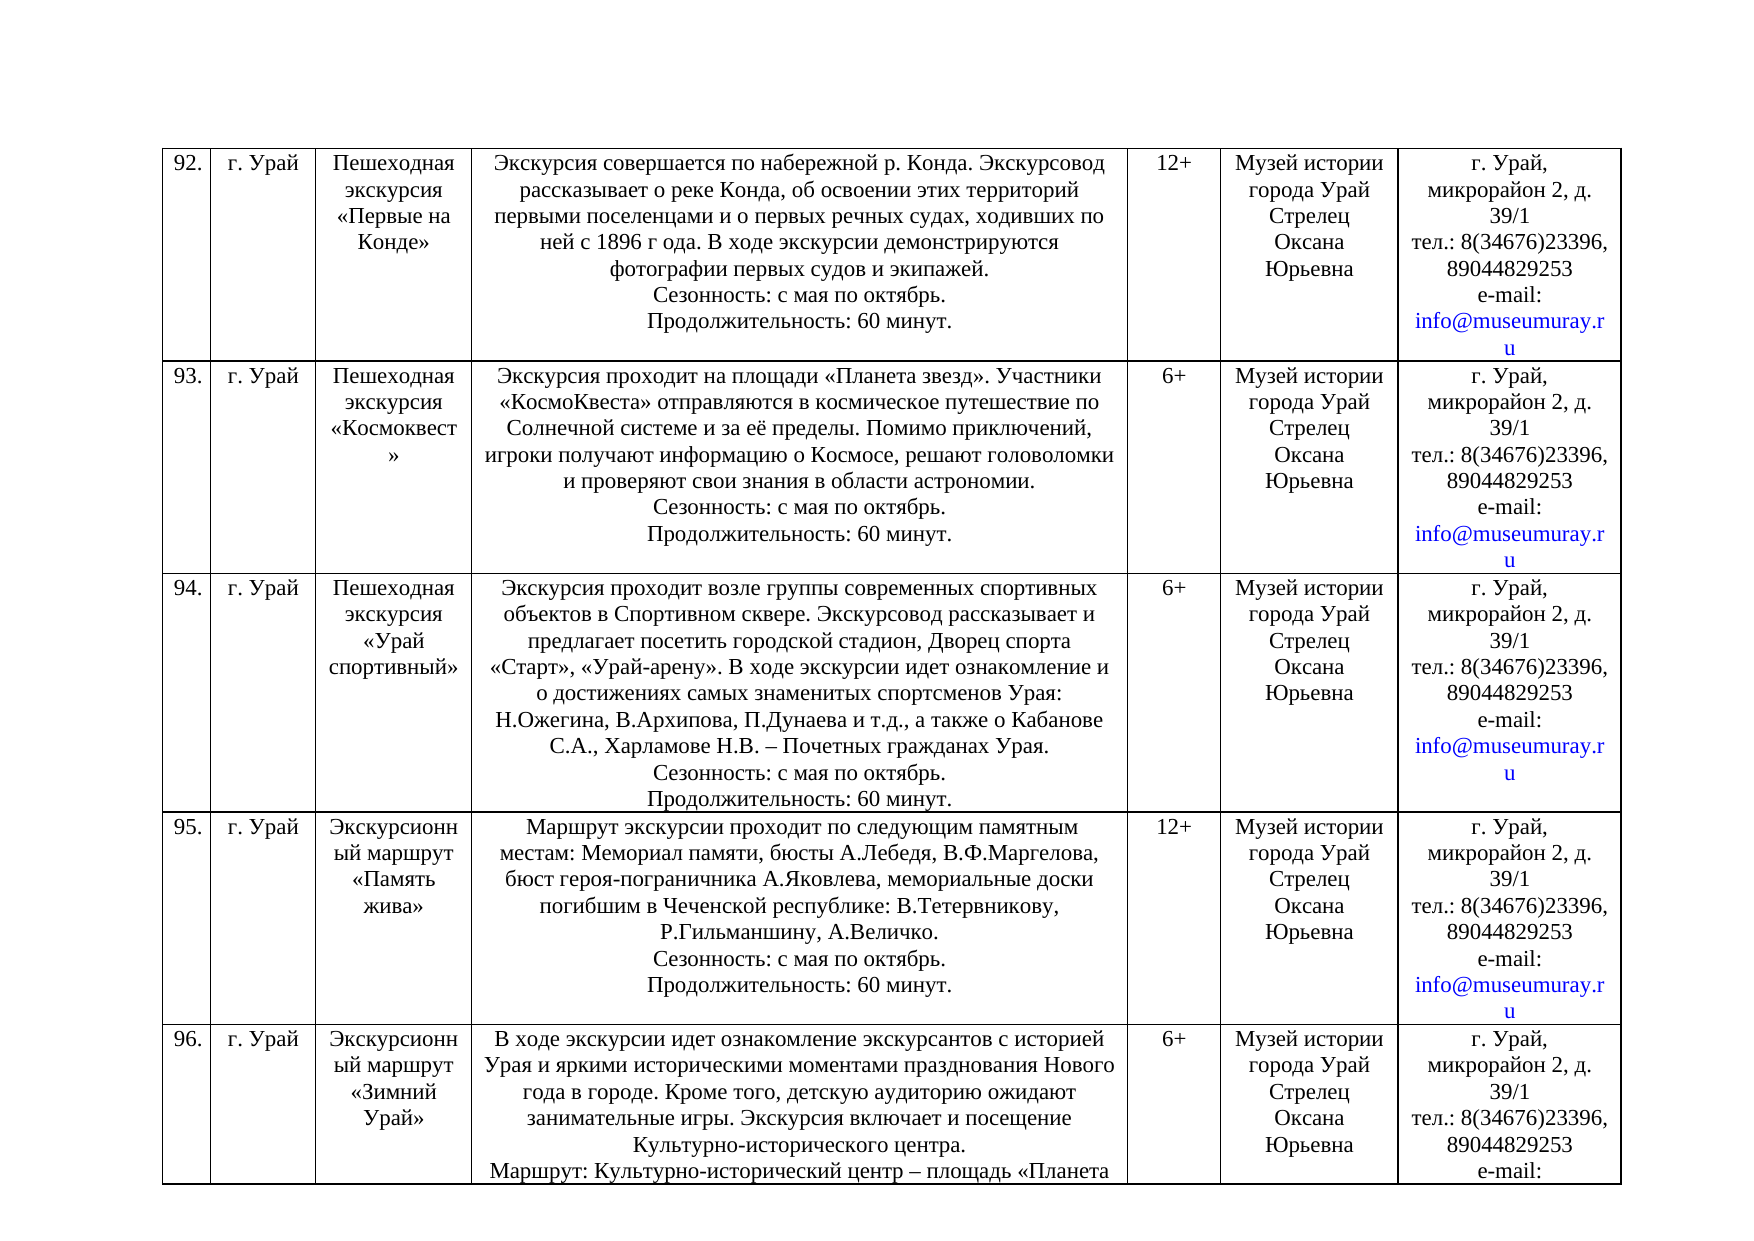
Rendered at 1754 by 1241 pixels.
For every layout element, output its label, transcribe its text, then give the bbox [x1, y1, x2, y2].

table_cell г. Урай [211, 1025, 315, 1183]
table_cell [1221, 1025, 1397, 1183]
table_cell Музей истории города Урай Стрелец Оксана Юрьевна [1221, 362, 1397, 572]
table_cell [1399, 149, 1620, 360]
table_cell г. Урай [211, 574, 315, 811]
table_cell г. Урай [211, 813, 315, 1024]
table_cell Музей истории города Урай Стрелец Оксана Юрьевна [1221, 813, 1397, 1024]
table_cell г. Урай [211, 362, 315, 572]
table_cell Маршрут экскурсии проходит по следующим памятным местам: Мемориал памяти, бюсты А.Лебедя, В.Ф.Маргелова, бюст героя-пограничника А.Яковлева, мемориальные доски погибшим в Чеченской республике: В.Тетервникову, Р.Гильманшину, А.Величко. Сезонность: с мая по октябрь. Продолжительность: 60 минут. [472, 813, 1127, 1024]
table_cell [163, 813, 210, 1024]
table_cell г. Урай, микрорайон 2, д. 39/1 тел.: 8(34676)23396, 89044829253 e-mail: info@museumuray.ru [1399, 813, 1620, 1024]
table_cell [472, 1025, 1127, 1183]
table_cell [1399, 1025, 1620, 1183]
table_cell Экскурсионный маршрут «Память жива» [316, 813, 471, 1024]
table_cell Музей истории города Урай Стрелец Оксана Юрьевна [1221, 574, 1397, 811]
table_cell [163, 362, 210, 572]
table_cell г. Урай [211, 149, 315, 360]
table_cell Экскурсия совершается по набережной р. Конда. Экскурсовод рассказывает о реке Конда, об освоении этих территорий первыми поселенцами и о первых речных судах, ходивших по ней с 1896 г ода. В ходе экскурсии демонстрируются фотографии первых судов и экипажей. Сезонность: с мая по октябрь. Продолжительность: 60 минут. [472, 149, 1127, 360]
table_cell г. Урай, микрорайон 2, д. 39/1 тел.: 8(34676)23396, 89044829253 e-mail: info@museumuray.ru [1399, 574, 1620, 811]
table_cell 12+ [1128, 149, 1220, 360]
table_cell 6+ [1128, 1025, 1220, 1183]
table_cell [163, 1025, 210, 1183]
table_cell Пешеходная экскурсия «Урай спортивный» [316, 574, 471, 811]
table_cell Пешеходная экскурсия «Космоквест» [316, 362, 471, 572]
table_cell 6+ [1128, 362, 1220, 572]
table_cell [163, 149, 210, 360]
table_cell Экскурсия проходит на площади «Планета звезд». Участники «КосмоКвеста» отправляются в космическое путешествие по Солнечной системе и за её пределы. Помимо приключений, игроки получают информацию о Космосе, решают головоломки и проверяют свои знания в области астрономии. Сезонность: с мая по октябрь. Продолжительность: 60 минут. [472, 362, 1127, 572]
table_cell г. Урай, микрорайон 2, д. 39/1 тел.: 8(34676)23396, 89044829253 e-mail: info@museumuray.ru [1399, 362, 1620, 572]
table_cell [1221, 149, 1397, 360]
table_cell [163, 574, 210, 811]
table_cell 12+ [1128, 813, 1220, 1024]
table_cell Экскурсия проходит возле группы современных спортивных объектов в Спортивном сквере. Экскурсовод рассказывает и предлагает посетить городской стадион, Дворец спорта «Старт», «Урай-арену». В ходе экскурсии идет ознакомление и о достижениях самых знаменитых спортсменов Урая: Н.Ожегина, В.Архипова, П.Дунаева и т.д., а также о Кабанове С.А., Харламове Н.В. – Почетных гражданах Урая. Сезонность: с мая по октябрь. Продолжительность: 60 минут. [472, 574, 1127, 811]
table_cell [316, 1025, 471, 1183]
table_cell 6+ [1128, 574, 1220, 811]
table_cell Пешеходная экскурсия «Первые на Конде» [316, 149, 471, 360]
